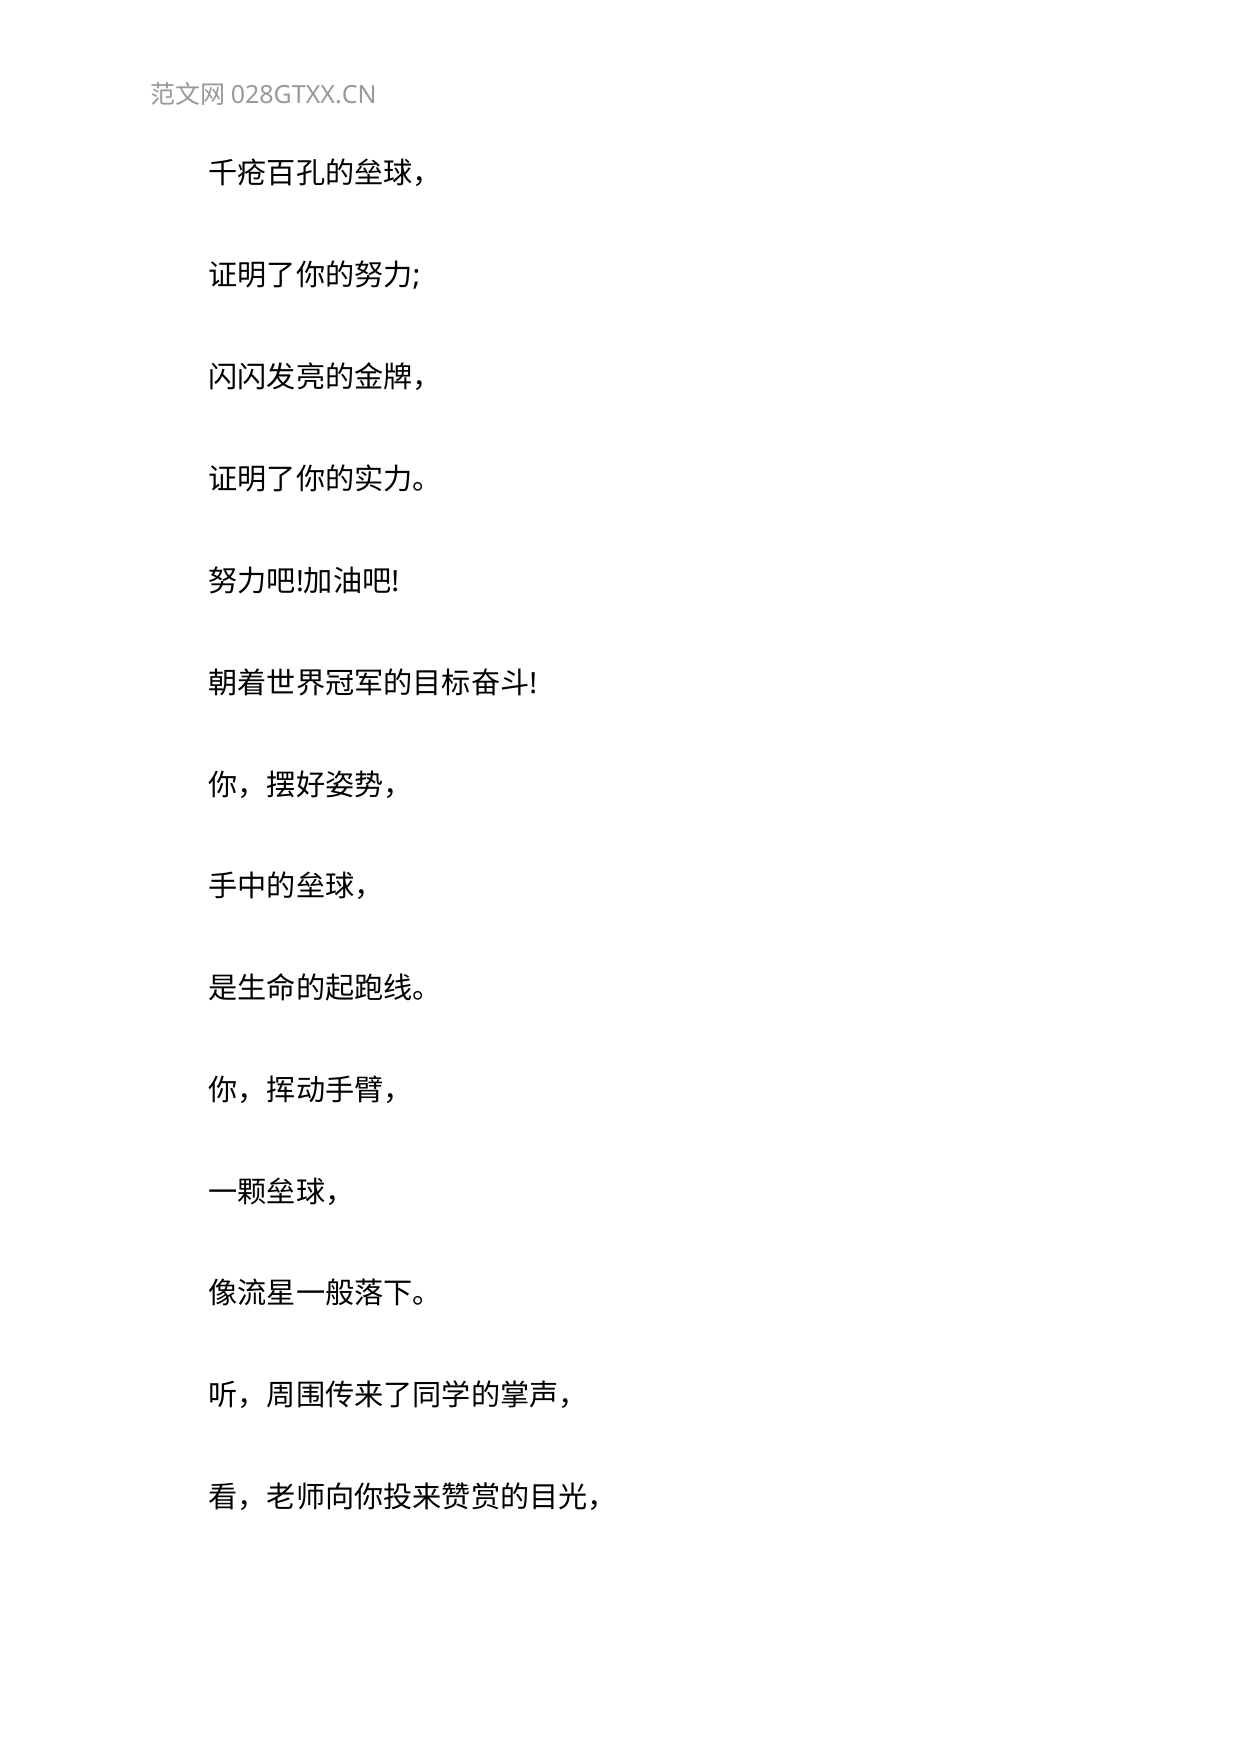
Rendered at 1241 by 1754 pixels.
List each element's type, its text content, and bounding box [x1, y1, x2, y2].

text 努力吧!加油吧! [150, 557, 1090, 600]
text 你，挥动手臂， [150, 1067, 1090, 1109]
text 朝着世界冠军的目标奋斗! [150, 659, 1090, 702]
text 像流星一般落下。 [150, 1270, 1090, 1312]
text 闪闪发亮的金牌， [150, 354, 1090, 396]
text 手中的垒球， [150, 863, 1090, 905]
text 一颗垒球， [150, 1168, 1090, 1211]
text 看，老师向你投来赞赏的目光， [150, 1474, 1090, 1516]
text 证明了你的努力; [150, 252, 1090, 294]
text 你，摆好姿势， [150, 761, 1090, 803]
text 是生命的起跑线。 [150, 965, 1090, 1007]
text 千疮百孔的垒球， [150, 150, 1090, 192]
text 听，周围传来了同学的掌声， [150, 1372, 1090, 1414]
text 证明了你的实力。 [150, 456, 1090, 498]
